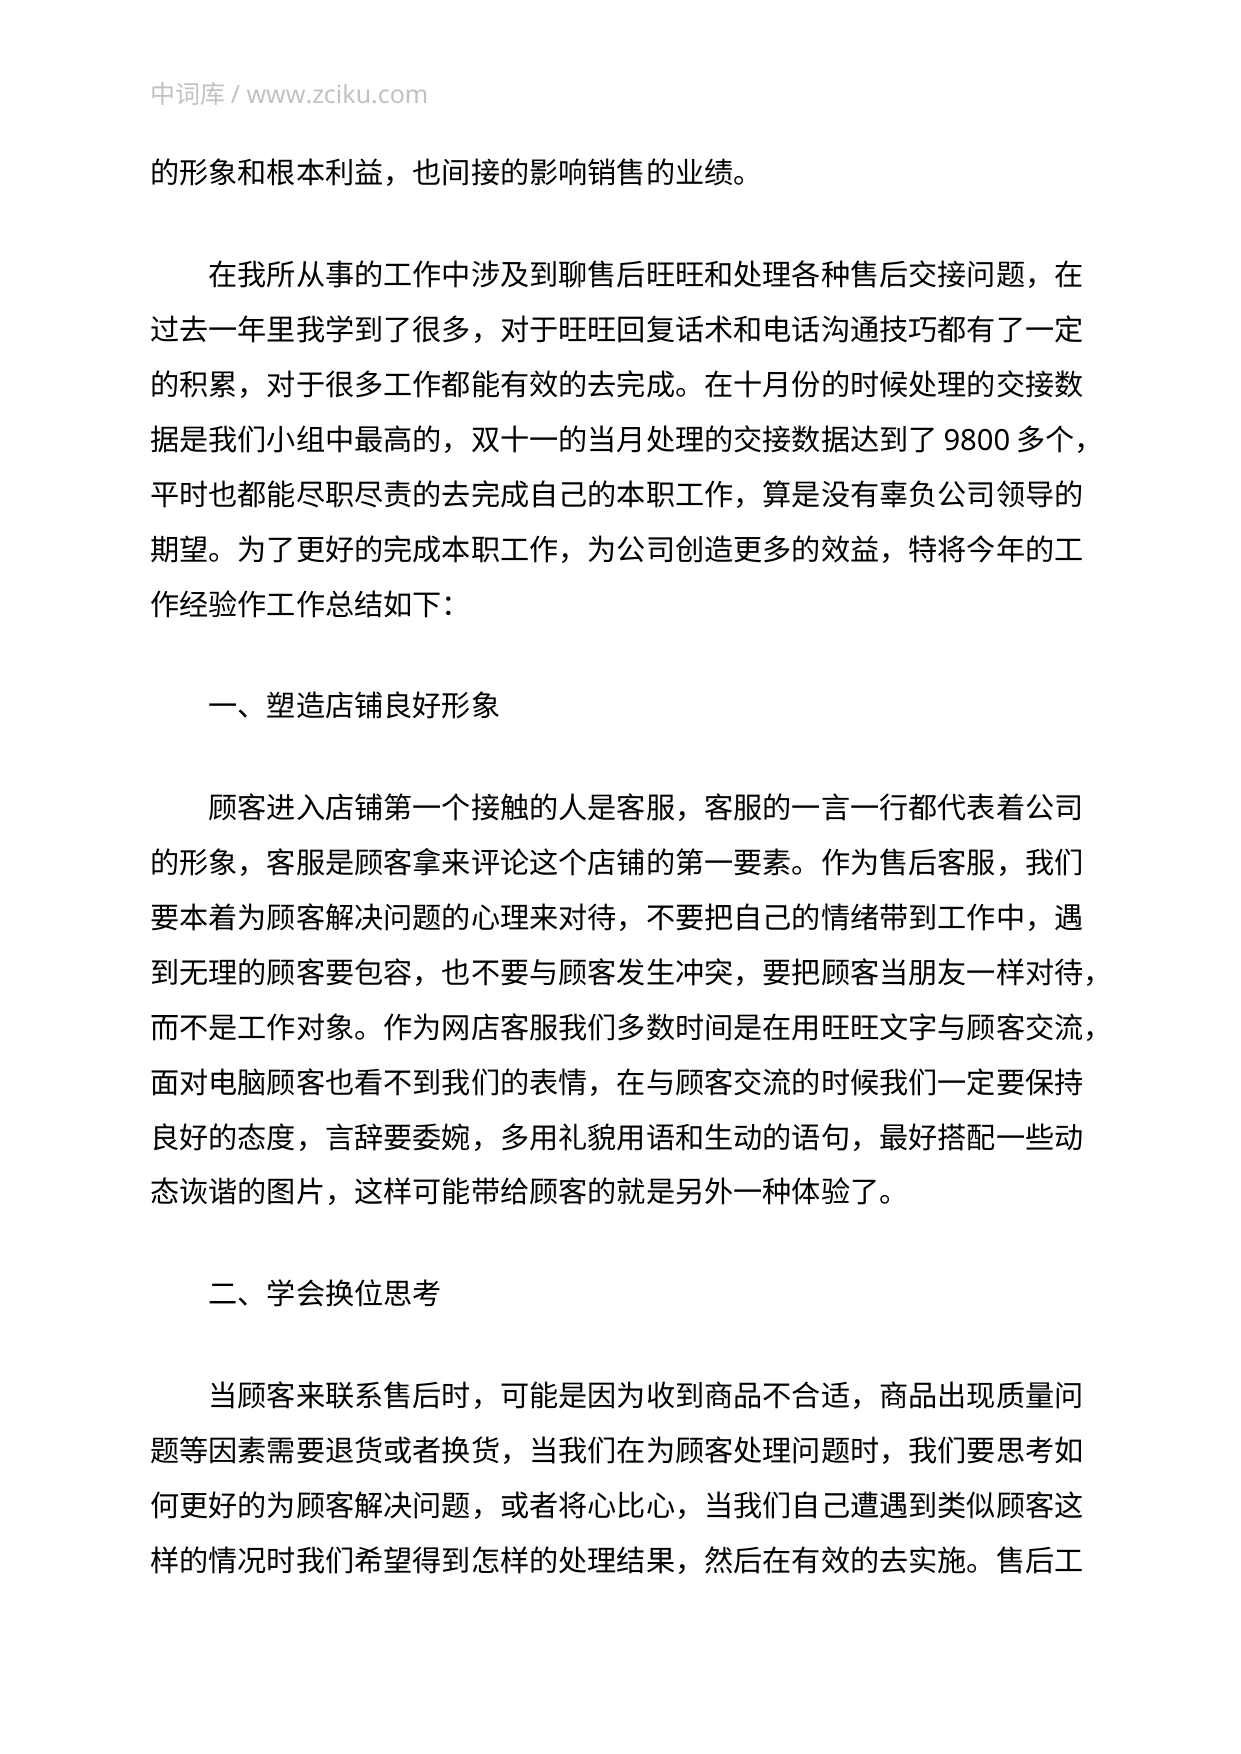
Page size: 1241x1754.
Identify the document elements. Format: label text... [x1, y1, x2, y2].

text 在我所从事的工作中涉及到聊售后旺旺和处理各种售后交接问题，在过去一年里我学到了很多，对于旺旺回复话术和电话沟通技巧都有了一定的积累，对于很多工作都能有效的去完成。在十月份的时候处理的交接数据是我们小组中最高的，双十一的当月处理的交接数据达到了9800多个，平时也都能尽职尽责的去完成自己的本职工作，算是没有辜负公司领导的期望。为了更好的完成本职工作，为公司创造更多的效益，特将今年的工作经验作工作总结如下： [150, 252, 1090, 623]
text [150, 1373, 1090, 1579]
text 一、塑造店铺良好形象 [150, 683, 1090, 725]
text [150, 150, 1090, 192]
text 顾客进入店铺第一个接触的人是客服，客服的一言一行都代表着公司的形象，客服是顾客拿来评论这个店铺的第一要素。作为售后客服，我们要本着为顾客解决问题的心理来对待，不要把自己的情绪带到工作中，遇到无理的顾客要包容，也不要与顾客发生冲突，要把顾客当朋友一样对待，而不是工作对象。作为网店客服我们多数时间是在用旺旺文字与顾客交流，面对电脑顾客也看不到我们的表情，在与顾客交流的时候我们一定要保持良好的态度，言辞要委婉，多用礼貌用语和生动的语句，最好搭配一些动态诙谐的图片，这样可能带给顾客的就是另外一种体验了。 [150, 785, 1090, 1211]
text 二、学会换位思考 [150, 1271, 1090, 1313]
